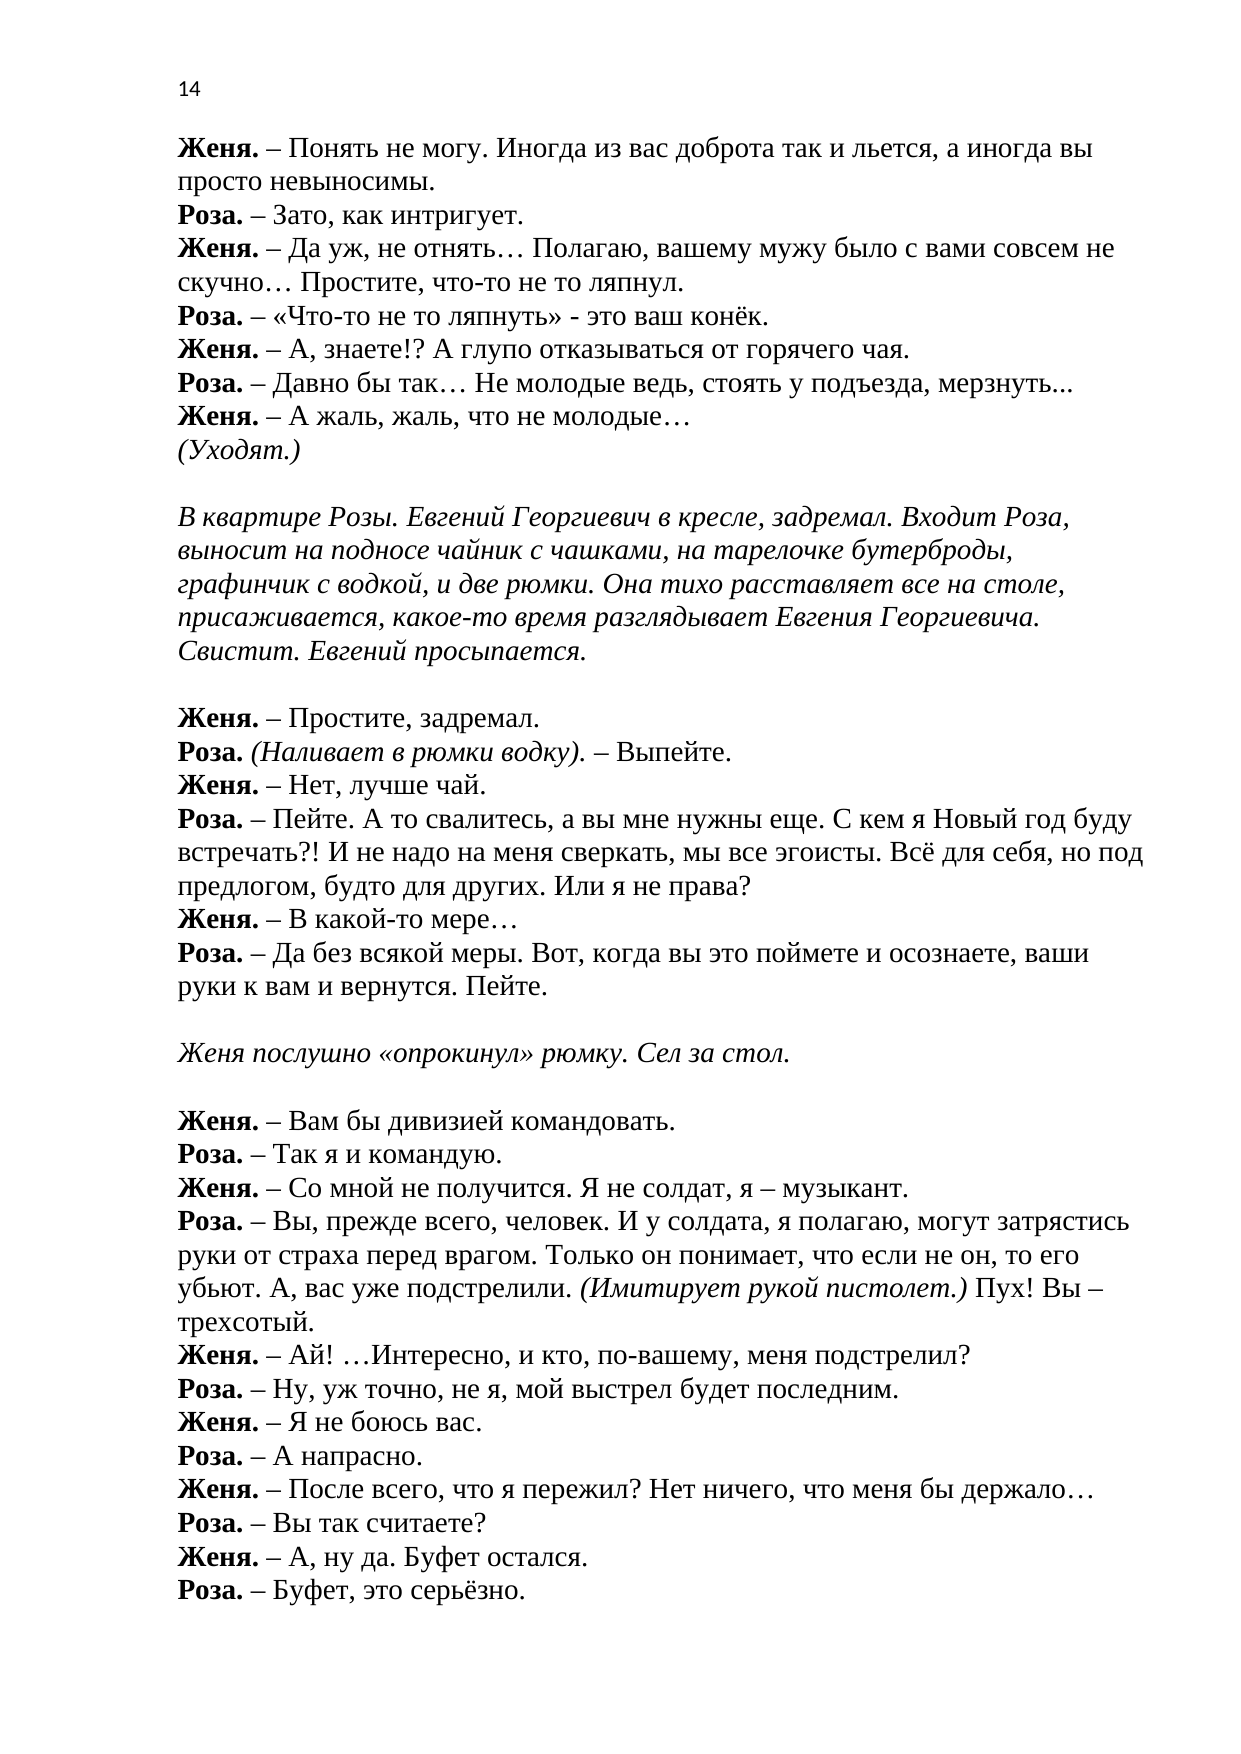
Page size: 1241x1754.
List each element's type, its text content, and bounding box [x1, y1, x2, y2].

text Роза. – Так я и командую. [177, 1136, 1152, 1170]
text Женя послушно «опрокинул» рюмку. Сел за стол. [177, 1036, 1152, 1069]
text Женя. – После всего, что я пережил? Нет ничего, что меня бы держало… [177, 1472, 1152, 1505]
text Роза. (Наливает в рюмки водку). – Выпейте. [177, 734, 1152, 767]
text Женя. – Простите, задремал. [177, 700, 1152, 734]
text Женя. – Со мной не получится. Я не солдат, я – музыкант. [177, 1170, 1152, 1203]
text Женя. – Понять не могу. Иногда из вас доброта так и льется, а иногда вы просто невыносимы. [177, 130, 1152, 197]
text Роза. – «Что-то не то ляпнуть» - это ваш конёк. [177, 298, 1152, 331]
text Роза. – Вы, прежде всего, человек. И у солдата, я полагаю, могут затрястись руки от страха перед врагом. Только он понимает, что если не он, то его убьют. А, вас уже подстрелили. (Имитирует рукой пистолет.) Пух! Вы – трехсотый. [177, 1203, 1152, 1337]
text Женя. – Да уж, не отнять… Полагаю, вашему мужу было с вами совсем не скучно… Простите, что-то не то ляпнул. [177, 231, 1152, 298]
text Роза. – Давно бы так… Не молодые ведь, стоять у подъезда, мерзнуть... [177, 365, 1152, 398]
text Женя. – Я не боюсь вас. [177, 1404, 1152, 1438]
text Женя. – В какой-то мере… [177, 901, 1152, 935]
text Женя. – Вам бы дивизией командовать. [177, 1103, 1152, 1136]
text Женя. – Ай! …Интересно, и кто, по-вашему, меня подстрелил? [177, 1337, 1152, 1371]
text Роза. – Ну, уж точно, не я, мой выстрел будет последним. [177, 1371, 1152, 1404]
text Женя. – Нет, лучше чай. [177, 767, 1152, 801]
text В квартире Розы. Евгений Георгиевич в кресле, задремал. Входит Роза, выносит на подносе чайник с чашками, на тарелочке бутерброды, графинчик с водкой, и две рюмки. Она тихо расставляет все на столе, присаживается, какое-то время разглядывает Евгения Георгиевича. Свистит. Евгений просыпается. [177, 499, 1152, 667]
text Роза. – Да без всякой меры. Вот, когда вы это поймете и осознаете, ваши руки к вам и вернутся. Пейте. [177, 935, 1152, 1002]
text Роза. – Зато, как интригует. [177, 197, 1152, 231]
text (Уходят.) [177, 432, 1152, 465]
text Женя. – А, знаете!? А глупо отказываться от горячего чая. [177, 331, 1152, 365]
text Женя. – А жаль, жаль, что не молодые… [177, 398, 1152, 432]
text Женя. – А, ну да. Буфет остался. [177, 1539, 1152, 1572]
text Роза. – Вы так считаете? [177, 1505, 1152, 1539]
text Роза. – А напрасно. [177, 1438, 1152, 1472]
text Роза. – Пейте. А то свалитесь, а вы мне нужны еще. С кем я Новый год буду встречать?! И не надо на меня сверкать, мы все эгоисты. Всё для себя, но под предлогом, будто для других. Или я не права? [177, 801, 1152, 901]
text Роза. – Буфет, это серьёзно. [177, 1572, 1152, 1606]
